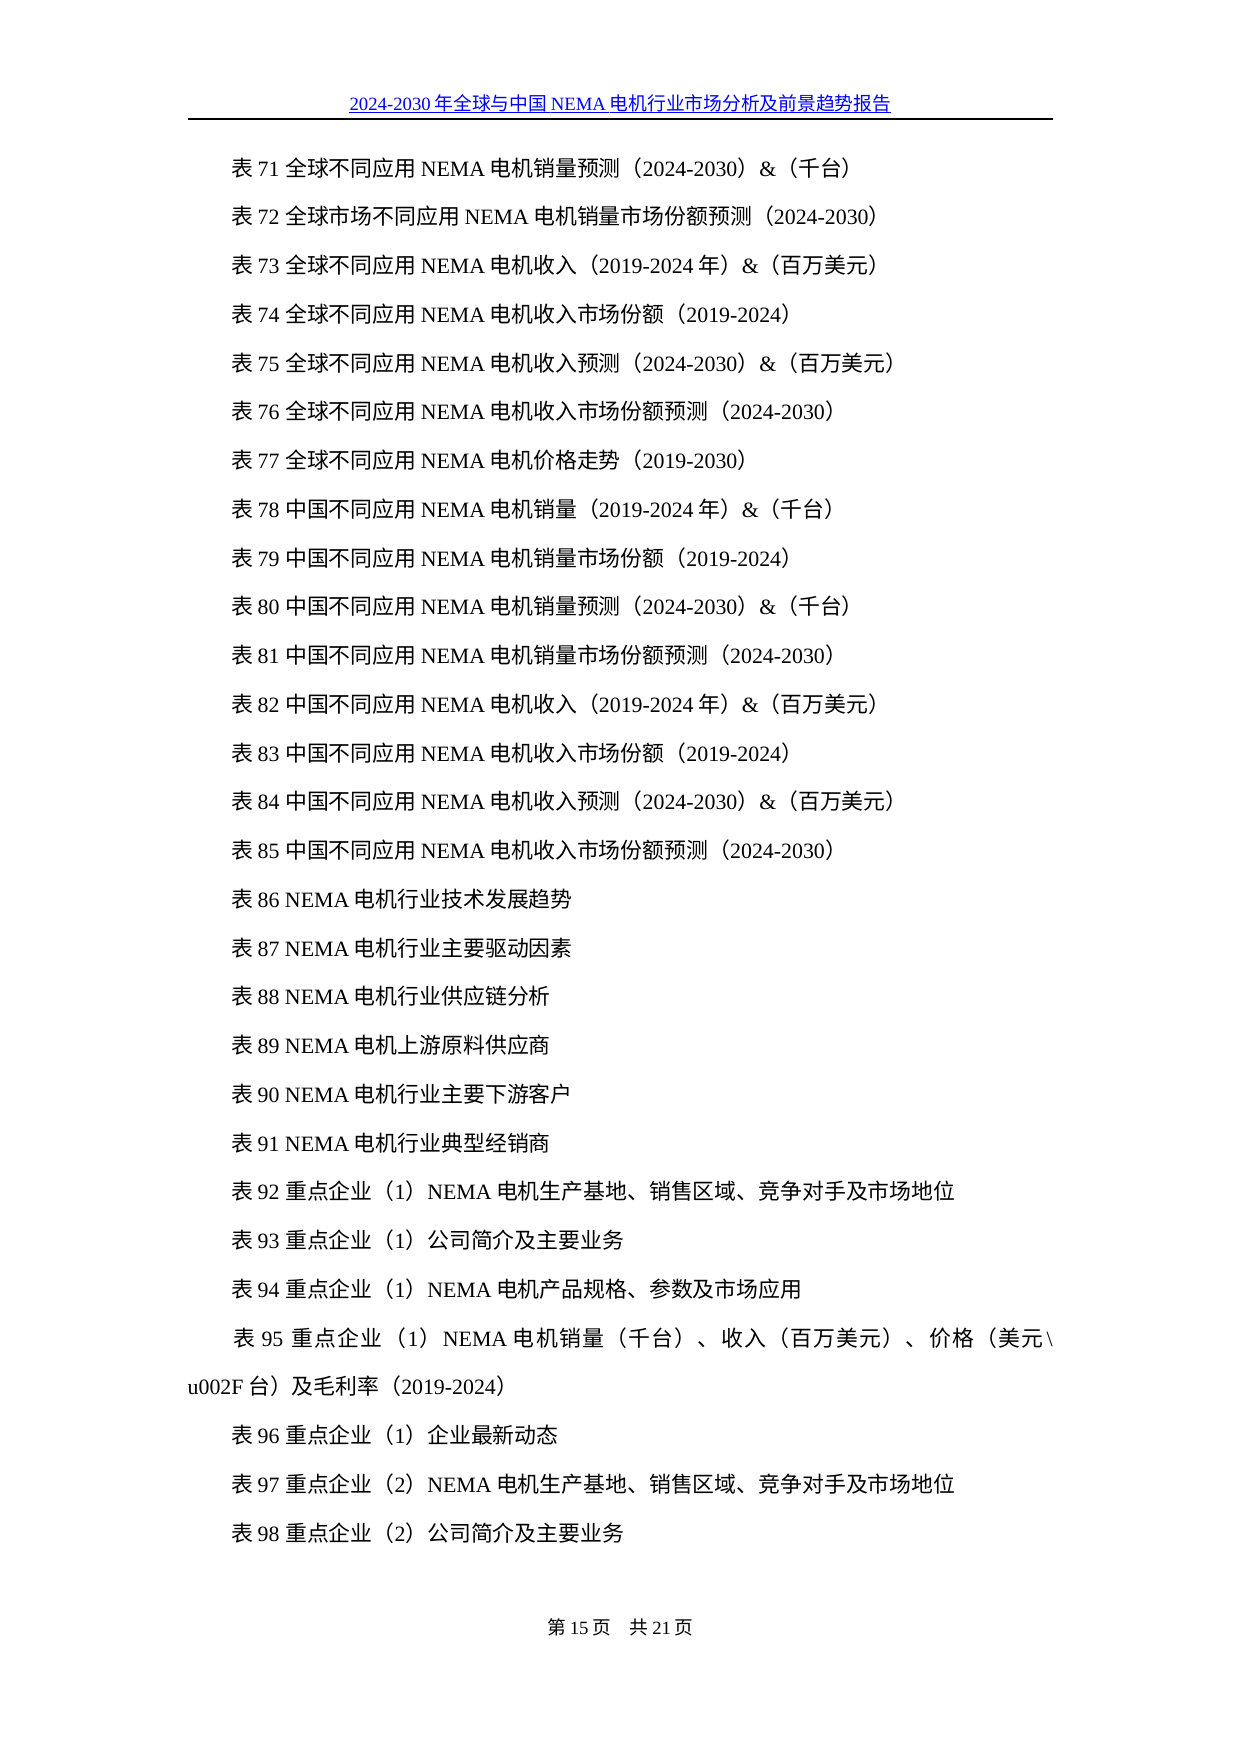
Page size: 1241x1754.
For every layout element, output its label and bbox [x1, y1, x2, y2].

text [187, 150, 1053, 1548]
